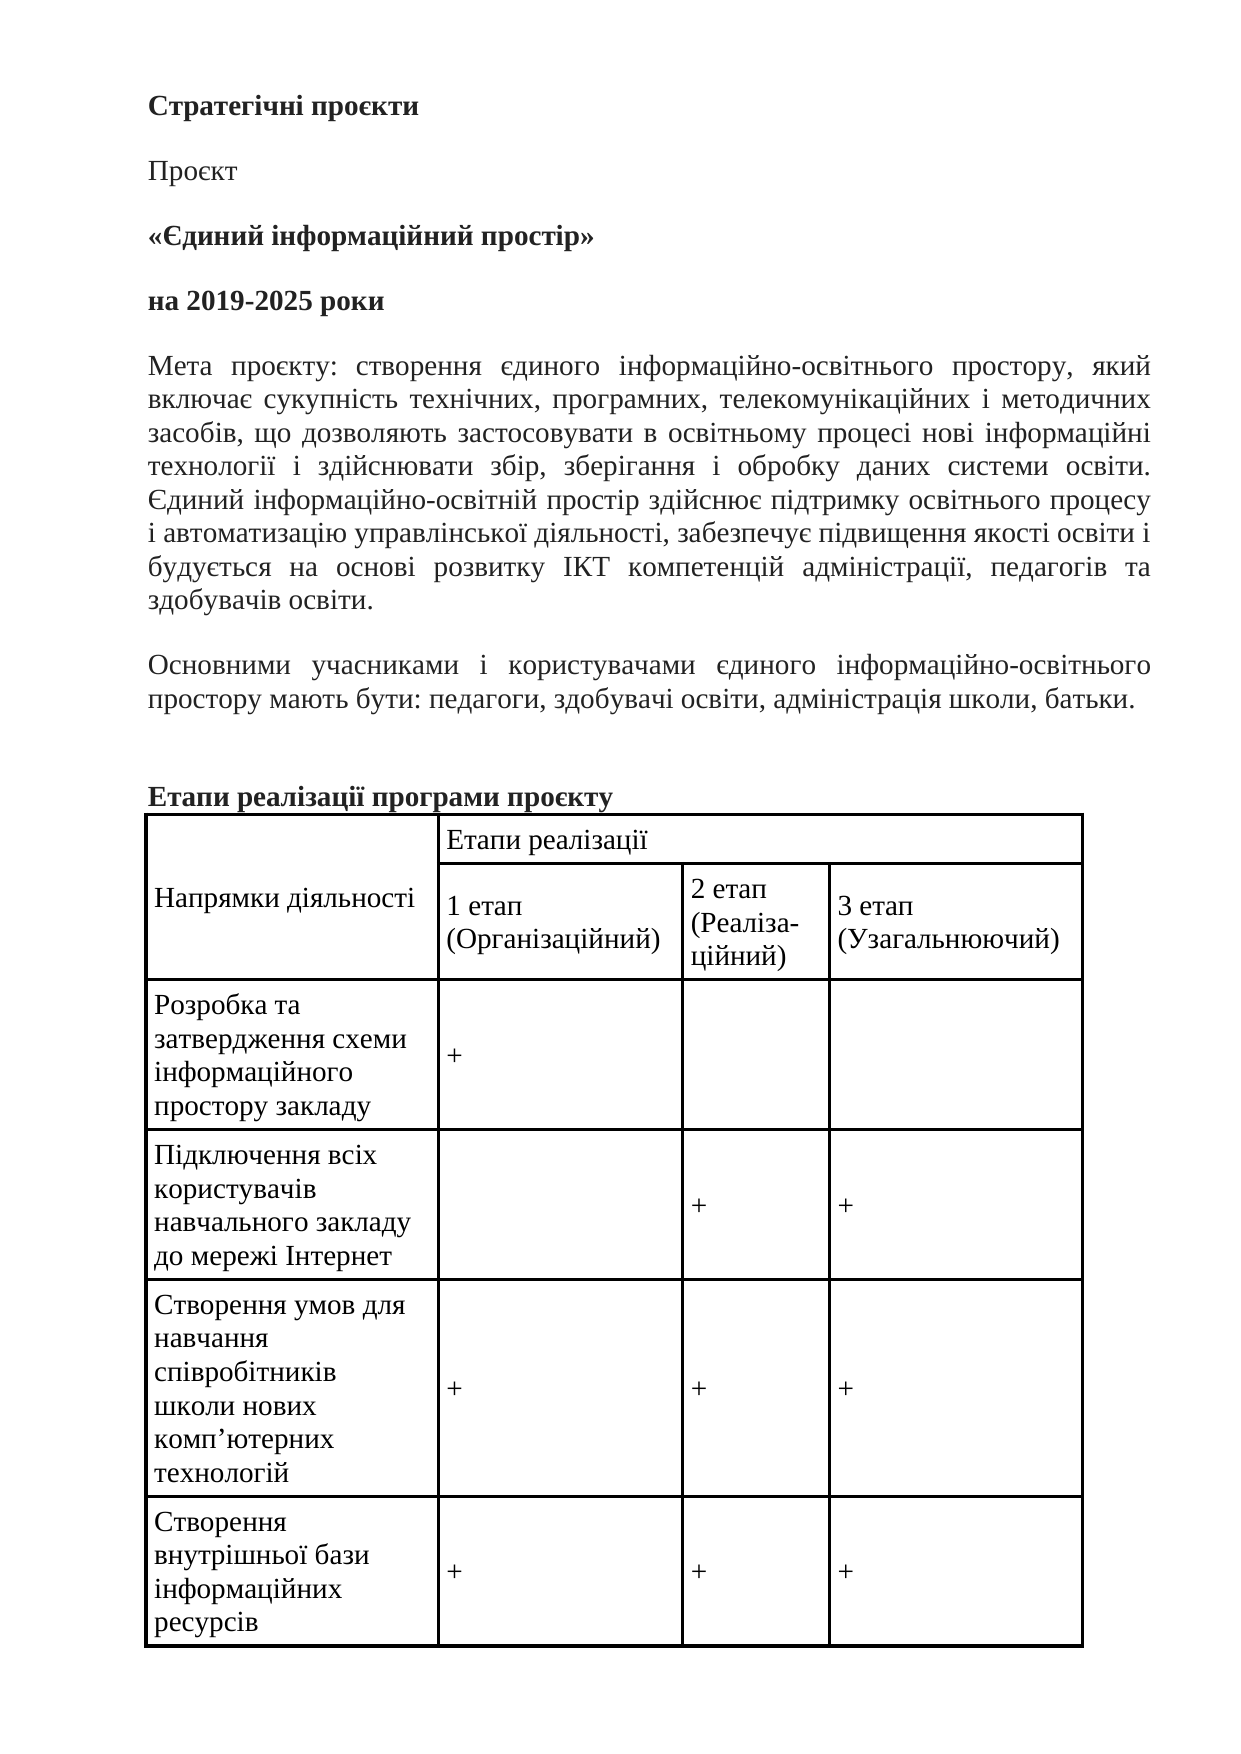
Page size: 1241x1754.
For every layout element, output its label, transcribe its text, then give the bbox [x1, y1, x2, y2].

text на 2019-2025 роки [148, 283, 1152, 316]
table_cell + [831, 1131, 1081, 1278]
table_cell + [684, 1281, 828, 1494]
table_cell Підключення всіх користувачів навчального закладу до мережі Інтернет [148, 1131, 437, 1278]
table_cell 2 етап (Реаліза-ційний) [684, 865, 828, 978]
table_cell + [440, 1498, 681, 1644]
text Основними учасниками і користувачами єдиного інформаційно-освітнього простору мають бути: педагоги, здобувачі освіти, адміністрація школи, батьки. [148, 647, 1152, 714]
table_cell + [831, 1281, 1081, 1494]
text Проєкт [148, 153, 1152, 187]
table_cell Створення внутрішньої бази інформаційних ресурсів [148, 1498, 437, 1644]
text «Єдиний інформаційний простір» [148, 218, 1152, 252]
table_header Етапи реалізації [440, 816, 1081, 862]
text Мета проєкту: створення єдиного інформаційно-освітнього простору, який включає сукупність технічних, програмних, телекомунікаційних і методичних засобів, що дозволяють застосовувати в освітньому процесі нові інформаційні технології і здійснювати збір, зберігання і обробку даних системи освіти. Єдиний інформаційно-освітній простір здійснює підтримку освітнього процесу і автоматизацію управлінської діяльності, забезпечує підвищення якості освіти і будується на основі розвитку ІКТ компетенцій адміністрації, педагогів та здобувачів освіти. [148, 348, 1152, 616]
table_cell + [440, 981, 681, 1128]
table_cell + [684, 1131, 828, 1278]
table_cell + [684, 1498, 828, 1644]
table_cell + [831, 1498, 1081, 1644]
table_cell [684, 981, 828, 1128]
table_header Напрямки діяльності [148, 816, 437, 978]
text Етапи реалізації програми проєкту [148, 779, 1152, 813]
table_cell Створення умов для навчання співробітників школи нових комп’ютерних технологій [148, 1281, 437, 1494]
table_cell [831, 981, 1081, 1128]
table_cell Розробка та затвердження схеми інформаційного простору закладу [148, 981, 437, 1128]
table_cell [440, 1131, 681, 1278]
text Стратегічні проєкти [148, 88, 1152, 122]
table_cell 1 етап (Організаційний) [440, 865, 681, 978]
table_cell + [440, 1281, 681, 1494]
table_cell 3 етап (Узагальнюючий) [831, 865, 1081, 978]
